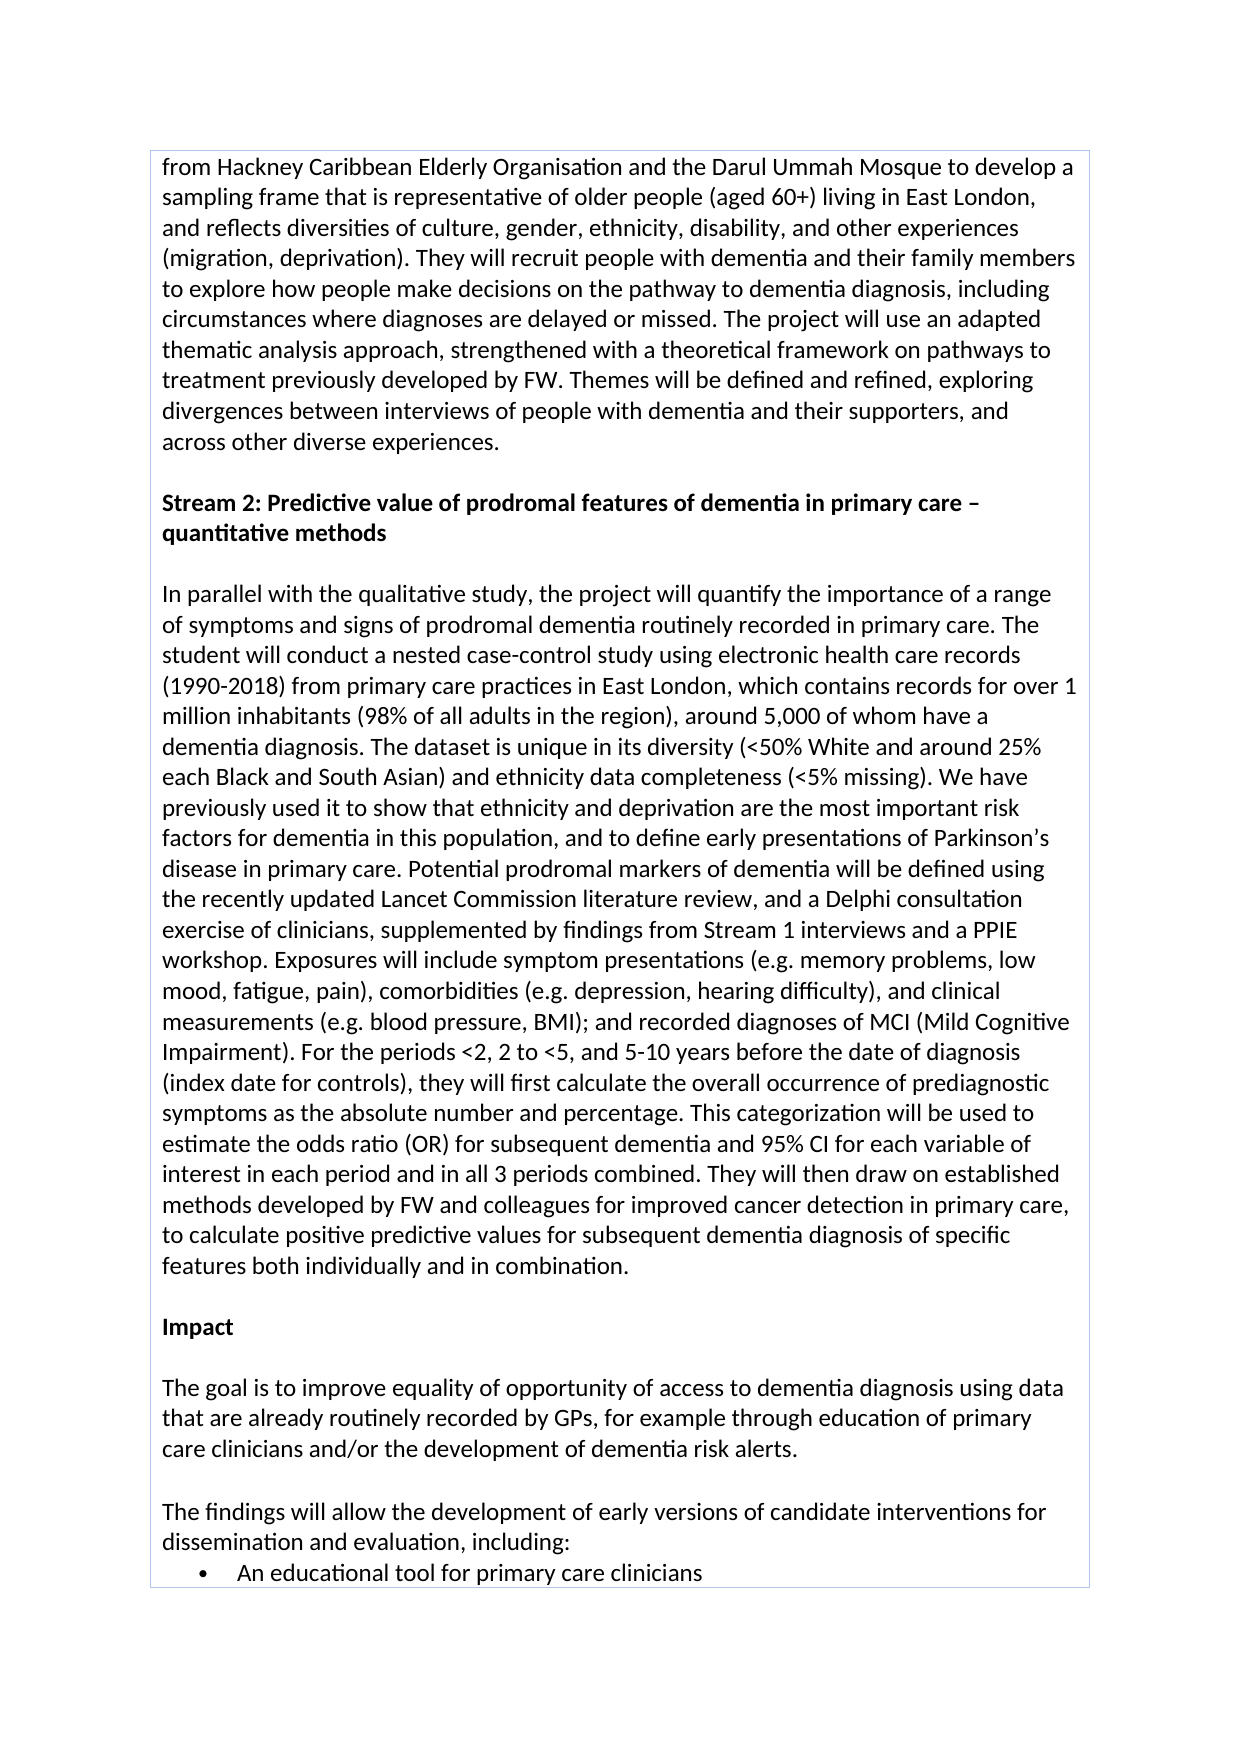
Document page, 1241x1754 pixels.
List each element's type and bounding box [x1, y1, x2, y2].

table_cell [151, 151, 1089, 1587]
